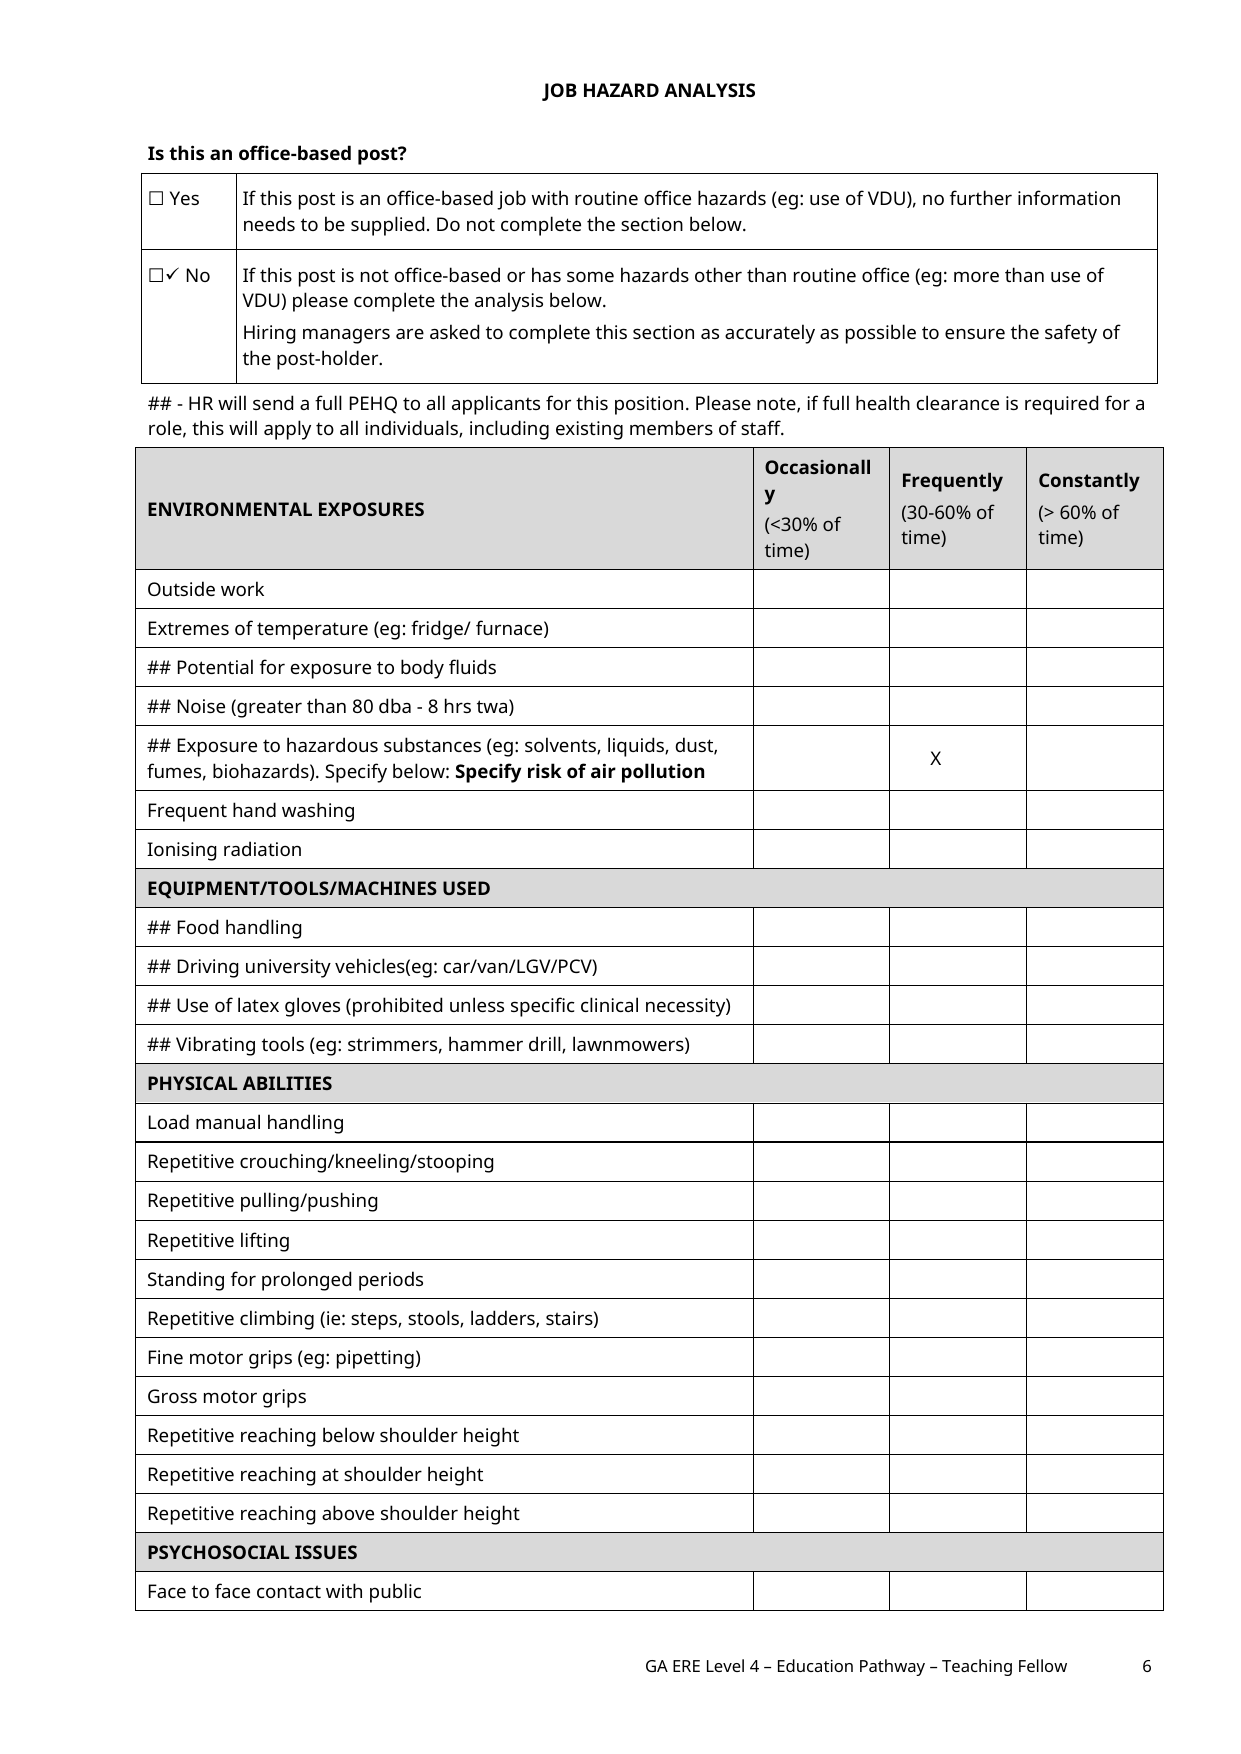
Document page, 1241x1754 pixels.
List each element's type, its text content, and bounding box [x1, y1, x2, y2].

table_cell Repetitive crouching/kneeling/stooping [136, 1143, 753, 1181]
table_cell No [142, 250, 236, 383]
table_cell Load manual handling [136, 1104, 753, 1141]
table_cell [754, 1416, 889, 1454]
table_cell PHYSICAL ABILITIES [136, 1064, 1163, 1102]
table_cell [1027, 947, 1163, 985]
table_cell Repetitive reaching above shoulder height [136, 1494, 753, 1532]
table_cell ## Food handling [136, 908, 753, 946]
table_cell [890, 687, 1026, 725]
table_cell Outside work [136, 570, 753, 608]
table_cell [754, 570, 889, 608]
table_cell [754, 986, 889, 1024]
table_cell [1027, 648, 1163, 686]
table_cell [754, 1104, 889, 1141]
table_cell [890, 1182, 1026, 1219]
table_cell X [890, 726, 1026, 790]
table_cell [754, 830, 889, 868]
table_cell [890, 1494, 1026, 1532]
table_cell [890, 1416, 1026, 1454]
table_cell [890, 1260, 1026, 1298]
table_cell [1027, 1182, 1163, 1219]
table_cell Ionising radiation [136, 830, 753, 868]
table_cell ## Noise (greater than 80 dba - 8 hrs twa) [136, 687, 753, 725]
table_cell [754, 1455, 889, 1493]
table_cell [1027, 1338, 1163, 1376]
table_cell [754, 1182, 889, 1219]
table_cell PSYCHOSOCIAL ISSUES [136, 1533, 1163, 1571]
table_header Frequently (30-60% of time) [890, 448, 1026, 569]
table_cell [754, 1338, 889, 1376]
table_cell [1027, 1299, 1163, 1337]
table_cell [754, 1260, 889, 1298]
table_cell [1027, 986, 1163, 1024]
table_cell Frequent hand washing [136, 791, 753, 829]
table_cell [890, 830, 1026, 868]
table_cell [754, 791, 889, 829]
table_cell Repetitive reaching below shoulder height [136, 1416, 753, 1454]
table_cell [1027, 570, 1163, 608]
table_cell [890, 1025, 1026, 1063]
table_cell [1027, 1260, 1163, 1298]
table_cell Face to face contact with public [136, 1572, 753, 1610]
table_cell [1027, 687, 1163, 725]
table_cell [1027, 726, 1163, 790]
text JOB HAZARD ANALYSIS [148, 77, 1152, 103]
table_cell Repetitive lifting [136, 1221, 753, 1259]
table_cell [890, 908, 1026, 946]
table_cell [754, 726, 889, 790]
table_cell Standing for prolonged periods [136, 1260, 753, 1298]
table_cell [1027, 791, 1163, 829]
table_cell [754, 687, 889, 725]
table_cell ## Use of latex gloves (prohibited unless specific clinical necessity) [136, 986, 753, 1024]
table_header If this post is an office-based job with routine office hazards (eg: use of VDU), no further information needs to be supplied. Do not complete the section below. [237, 174, 1157, 249]
text ## - HR will send a full PEHQ to all applicants for this position. Please note, if full health clearance is required for a role, this will apply to all individuals, including existing members of staff. [148, 390, 1152, 441]
table_cell [1027, 609, 1163, 647]
table_header ENVIRONMENTAL EXPOSURES [136, 448, 753, 569]
table_cell [890, 1143, 1026, 1181]
table_cell [1027, 1377, 1163, 1415]
table_cell [1027, 830, 1163, 868]
table_cell [754, 609, 889, 647]
table_cell [890, 609, 1026, 647]
table_header Constantly (> 60% of time) [1027, 448, 1163, 569]
text Is this an office-based post? [148, 141, 1152, 166]
table_cell [754, 947, 889, 985]
table_cell [890, 986, 1026, 1024]
table_cell [890, 648, 1026, 686]
table_cell [890, 1299, 1026, 1337]
table_cell ## Potential for exposure to body fluids [136, 648, 753, 686]
table_cell [1027, 1025, 1163, 1063]
table_cell [890, 1377, 1026, 1415]
table_cell [754, 1572, 889, 1610]
table_cell [890, 1104, 1026, 1141]
table_cell ## Vibrating tools (eg: strimmers, hammer drill, lawnmowers) [136, 1025, 753, 1063]
table_cell Repetitive climbing (ie: steps, stools, ladders, stairs) [136, 1299, 753, 1337]
table_cell [754, 1025, 889, 1063]
table_header Yes [142, 174, 236, 249]
table_cell [1027, 1143, 1163, 1181]
table_cell Repetitive pulling/pushing [136, 1182, 753, 1219]
table_cell [1027, 908, 1163, 946]
table_cell [890, 1455, 1026, 1493]
table_cell [1027, 1104, 1163, 1141]
table_cell [1027, 1494, 1163, 1532]
table_cell [754, 908, 889, 946]
table_cell Extremes of temperature (eg: fridge/ furnace) [136, 609, 753, 647]
table_cell [1027, 1455, 1163, 1493]
table_cell [890, 1572, 1026, 1610]
table_cell [754, 648, 889, 686]
table_cell [1027, 1221, 1163, 1259]
table_cell Repetitive reaching at shoulder height [136, 1455, 753, 1493]
table_cell Fine motor grips (eg: pipetting) [136, 1338, 753, 1376]
table_cell [754, 1299, 889, 1337]
table_cell [890, 570, 1026, 608]
table_cell [754, 1143, 889, 1181]
table_cell [890, 947, 1026, 985]
table_cell [890, 1338, 1026, 1376]
table_cell [890, 791, 1026, 829]
table_cell [1027, 1572, 1163, 1610]
table_cell [754, 1494, 889, 1532]
table_cell [890, 1221, 1026, 1259]
table_cell EQUIPMENT/TOOLS/MACHINES USED [136, 869, 1163, 907]
table_cell ## Driving university vehicles(eg: car/van/LGV/PCV) [136, 947, 753, 985]
table_cell If this post is not office-based or has some hazards other than routine office (eg: more than use of VDU) please complete the analysis below. Hiring managers are asked to complete this section as accurately as possible to ensure the safety of the post-holder. [237, 250, 1157, 383]
table_header Occasionally (<30% of time) [754, 448, 889, 569]
table_cell [1027, 1416, 1163, 1454]
table_cell ## Exposure to hazardous substances (eg: solvents, liquids, dust, fumes, biohazards). Specify below: Specify risk of air pollution [136, 726, 753, 790]
table_cell [754, 1221, 889, 1259]
table_cell Gross motor grips [136, 1377, 753, 1415]
table_cell [754, 1377, 889, 1415]
